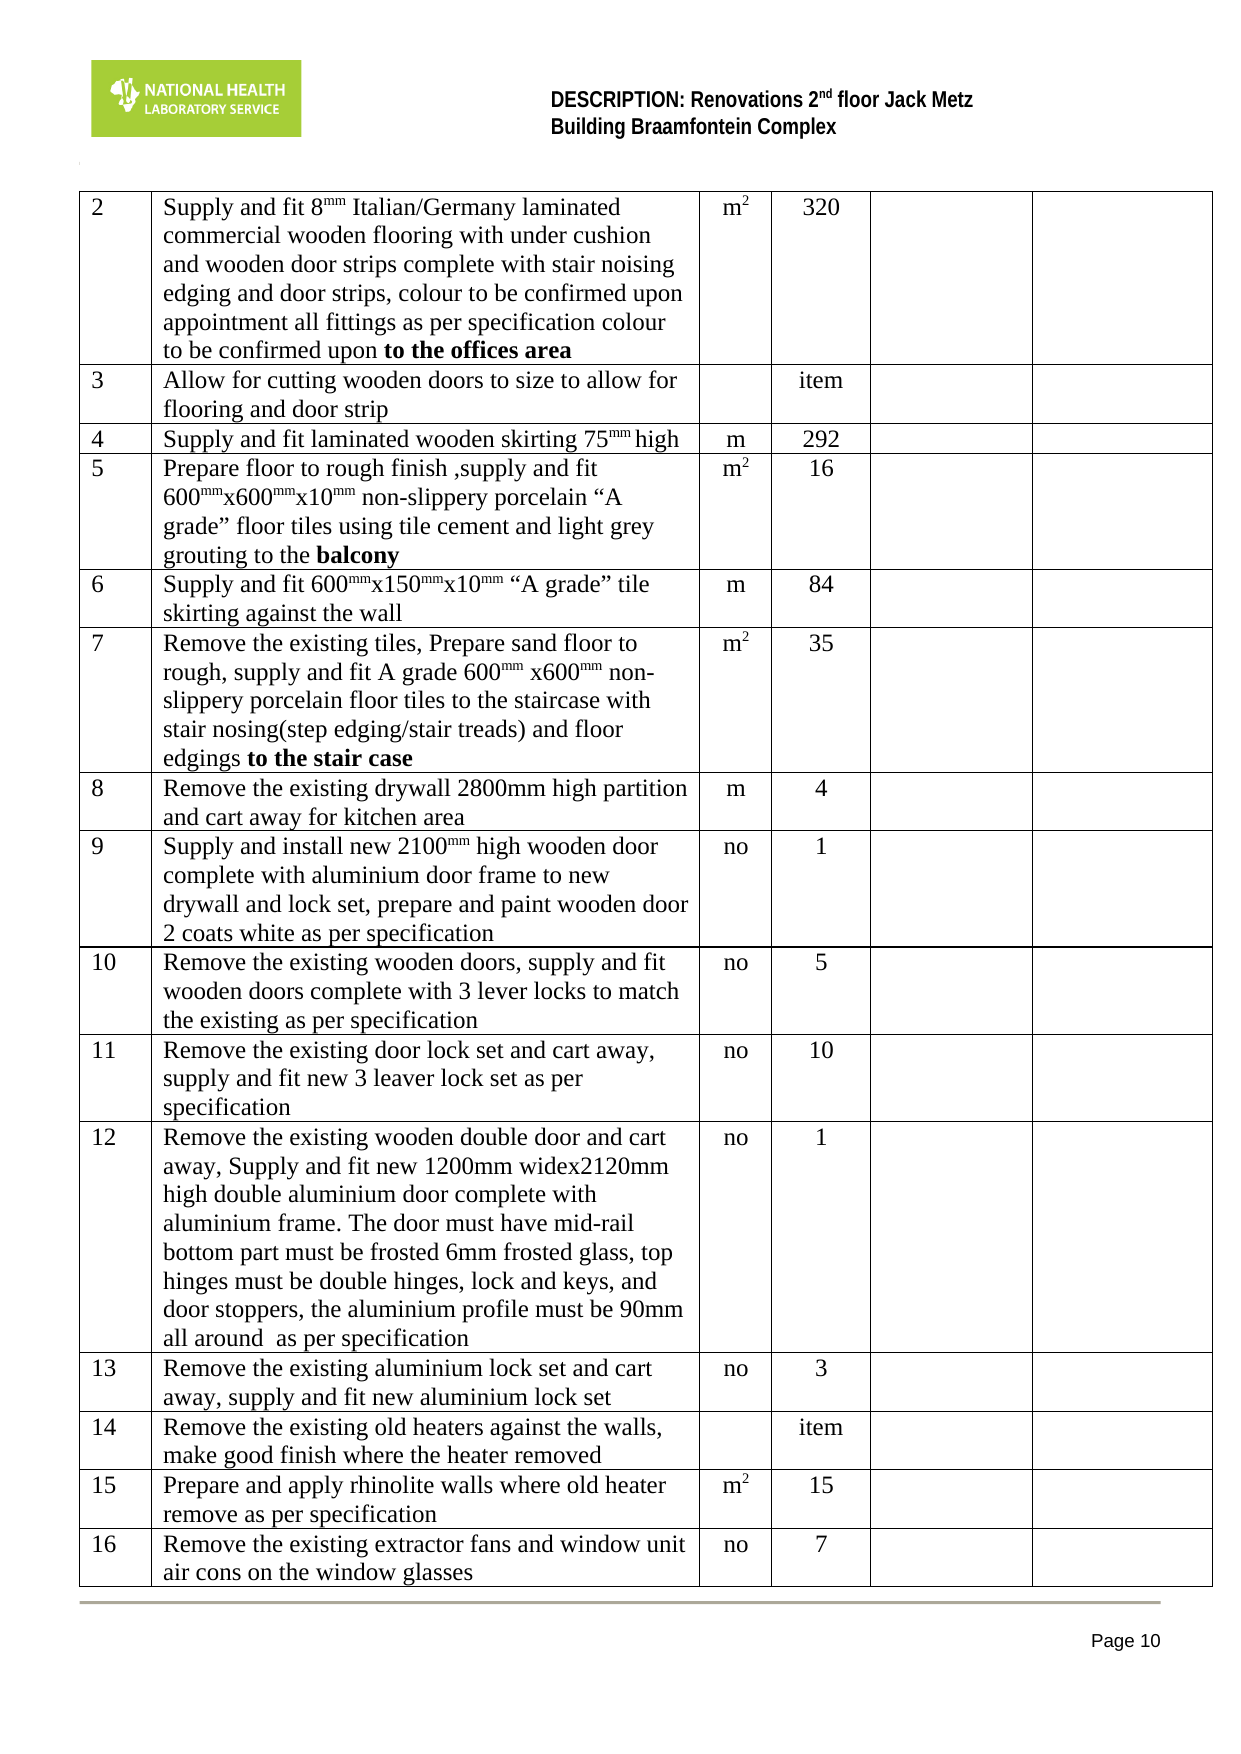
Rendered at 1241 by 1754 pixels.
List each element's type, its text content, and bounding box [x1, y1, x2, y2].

table_cell Remove the existing drywall 2800mm high partition and cart away for kitchen area [152, 773, 699, 830]
table_cell no [700, 1035, 771, 1121]
table_cell [871, 628, 1032, 772]
table_cell [1033, 948, 1212, 1034]
table_cell [871, 192, 1032, 364]
table_cell 2 [80, 192, 151, 364]
table_cell [1033, 1412, 1212, 1469]
table_cell 5 [772, 948, 870, 1034]
table_cell [1033, 773, 1212, 830]
table_cell 15 [772, 1470, 870, 1528]
table_cell Remove the existing wooden doors, supply and fit wooden doors complete with 3 lever locks to match the existing as per specification [152, 948, 699, 1034]
table_cell 8 [80, 773, 151, 830]
table_cell [871, 948, 1032, 1034]
table_cell 16 [772, 454, 870, 568]
table_cell [1033, 831, 1212, 946]
table_cell 9 [80, 831, 151, 946]
table_cell 10 [772, 1035, 870, 1121]
table_cell m [700, 570, 771, 627]
table_cell 4 [80, 424, 151, 452]
table_cell [1033, 1122, 1212, 1352]
table_cell item [772, 365, 870, 423]
table_cell [871, 1470, 1032, 1528]
table_cell Remove the existing extractor fans and window unit air cons on the window glasses [152, 1529, 699, 1586]
table_cell no [700, 1122, 771, 1352]
table_cell [871, 1122, 1032, 1352]
table_cell no [700, 948, 771, 1034]
table_cell [871, 424, 1032, 452]
table_cell m2 [700, 628, 771, 772]
table_cell 3 [772, 1353, 870, 1411]
table_cell [871, 570, 1032, 627]
table_cell Supply and install new 2100mm high wooden door complete with aluminium door frame to new drywall and lock set, prepare and paint wooden door 2 coats white as per specification [152, 831, 699, 946]
table_cell m [700, 773, 771, 830]
table_cell Remove the existing wooden double door and cart away, Supply and fit new 1200mm widex2120mm high double aluminium door complete with aluminium frame. The door must have mid-rail bottom part must be frosted 6mm frosted glass, top hinges must be double hinges, lock and keys, and door stoppers, the aluminium profile must be 90mm all around as per specification [152, 1122, 699, 1352]
table_cell m2 [700, 454, 771, 568]
table_cell [1033, 570, 1212, 627]
table_cell no [700, 1529, 771, 1586]
table_cell 320 [772, 192, 870, 364]
table_cell 35 [772, 628, 870, 772]
table_cell [700, 1412, 771, 1469]
table_cell 10 [80, 948, 151, 1034]
table_cell [1033, 1353, 1212, 1411]
table_cell 292 [772, 424, 870, 452]
table_cell [1033, 1470, 1212, 1528]
table_cell Allow for cutting wooden doors to size to allow for flooring and door strip [152, 365, 699, 423]
table_cell 16 [80, 1529, 151, 1586]
table_cell Supply and fit 600mmx150mmx10mm “A grade” tile skirting against the wall [152, 570, 699, 627]
table_cell [1033, 365, 1212, 423]
table_cell [1033, 1529, 1212, 1586]
table_cell 11 [80, 1035, 151, 1121]
table_cell 6 [80, 570, 151, 627]
table_cell [871, 1529, 1032, 1586]
table_cell 3 [80, 365, 151, 423]
table_cell [1033, 454, 1212, 568]
table_cell Prepare floor to rough finish ,supply and fit 600mmx600mmx10mm non-slippery porcelain “A grade” floor tiles using tile cement and light grey grouting to the balcony [152, 454, 699, 568]
table_cell 7 [772, 1529, 870, 1586]
table_cell no [700, 1353, 771, 1411]
table_cell [1033, 628, 1212, 772]
table_cell [1033, 424, 1212, 452]
table_cell [871, 831, 1032, 946]
table_cell [871, 1353, 1032, 1411]
table_cell Remove the existing aluminium lock set and cart away, supply and fit new aluminium lock set [152, 1353, 699, 1411]
table_cell Remove the existing tiles, Prepare sand floor to rough, supply and fit A grade 600mm x600mm non-slippery porcelain floor tiles to the staircase with stair nosing(step edging/stair treads) and floor edgings to the stair case [152, 628, 699, 772]
table_cell [871, 773, 1032, 830]
table_cell 4 [772, 773, 870, 830]
table_cell 14 [80, 1412, 151, 1469]
table_cell no [700, 831, 771, 946]
table_cell [871, 1412, 1032, 1469]
table_cell [1033, 192, 1212, 364]
picture [91, 60, 302, 137]
table_cell 5 [80, 454, 151, 568]
table_cell 15 [80, 1470, 151, 1528]
table_cell m [700, 424, 771, 452]
table_cell Remove the existing door lock set and cart away, supply and fit new 3 leaver lock set as per specification [152, 1035, 699, 1121]
table_cell 7 [80, 628, 151, 772]
table_cell Supply and fit laminated wooden skirting 75mm high [152, 424, 699, 452]
table_cell 13 [80, 1353, 151, 1411]
table_cell 1 [772, 831, 870, 946]
table_cell Prepare and apply rhinolite walls where old heater remove as per specification [152, 1470, 699, 1528]
table_cell [871, 1035, 1032, 1121]
table_cell Supply and fit 8mm Italian/Germany laminated commercial wooden flooring with under cushion and wooden door strips complete with stair noising edging and door strips, colour to be confirmed upon appointment all fittings as per specification colour to be confirmed upon to the offices area [152, 192, 699, 364]
table_cell [700, 365, 771, 423]
table_cell m2 [700, 192, 771, 364]
table_cell Remove the existing old heaters against the walls, make good finish where the heater removed [152, 1412, 699, 1469]
table_cell 12 [80, 1122, 151, 1352]
table_cell item [772, 1412, 870, 1469]
table_cell [1033, 1035, 1212, 1121]
table_cell [871, 365, 1032, 423]
table_cell 1 [772, 1122, 870, 1352]
table_cell 84 [772, 570, 870, 627]
table_cell m2 [700, 1470, 771, 1528]
table_cell [871, 454, 1032, 568]
